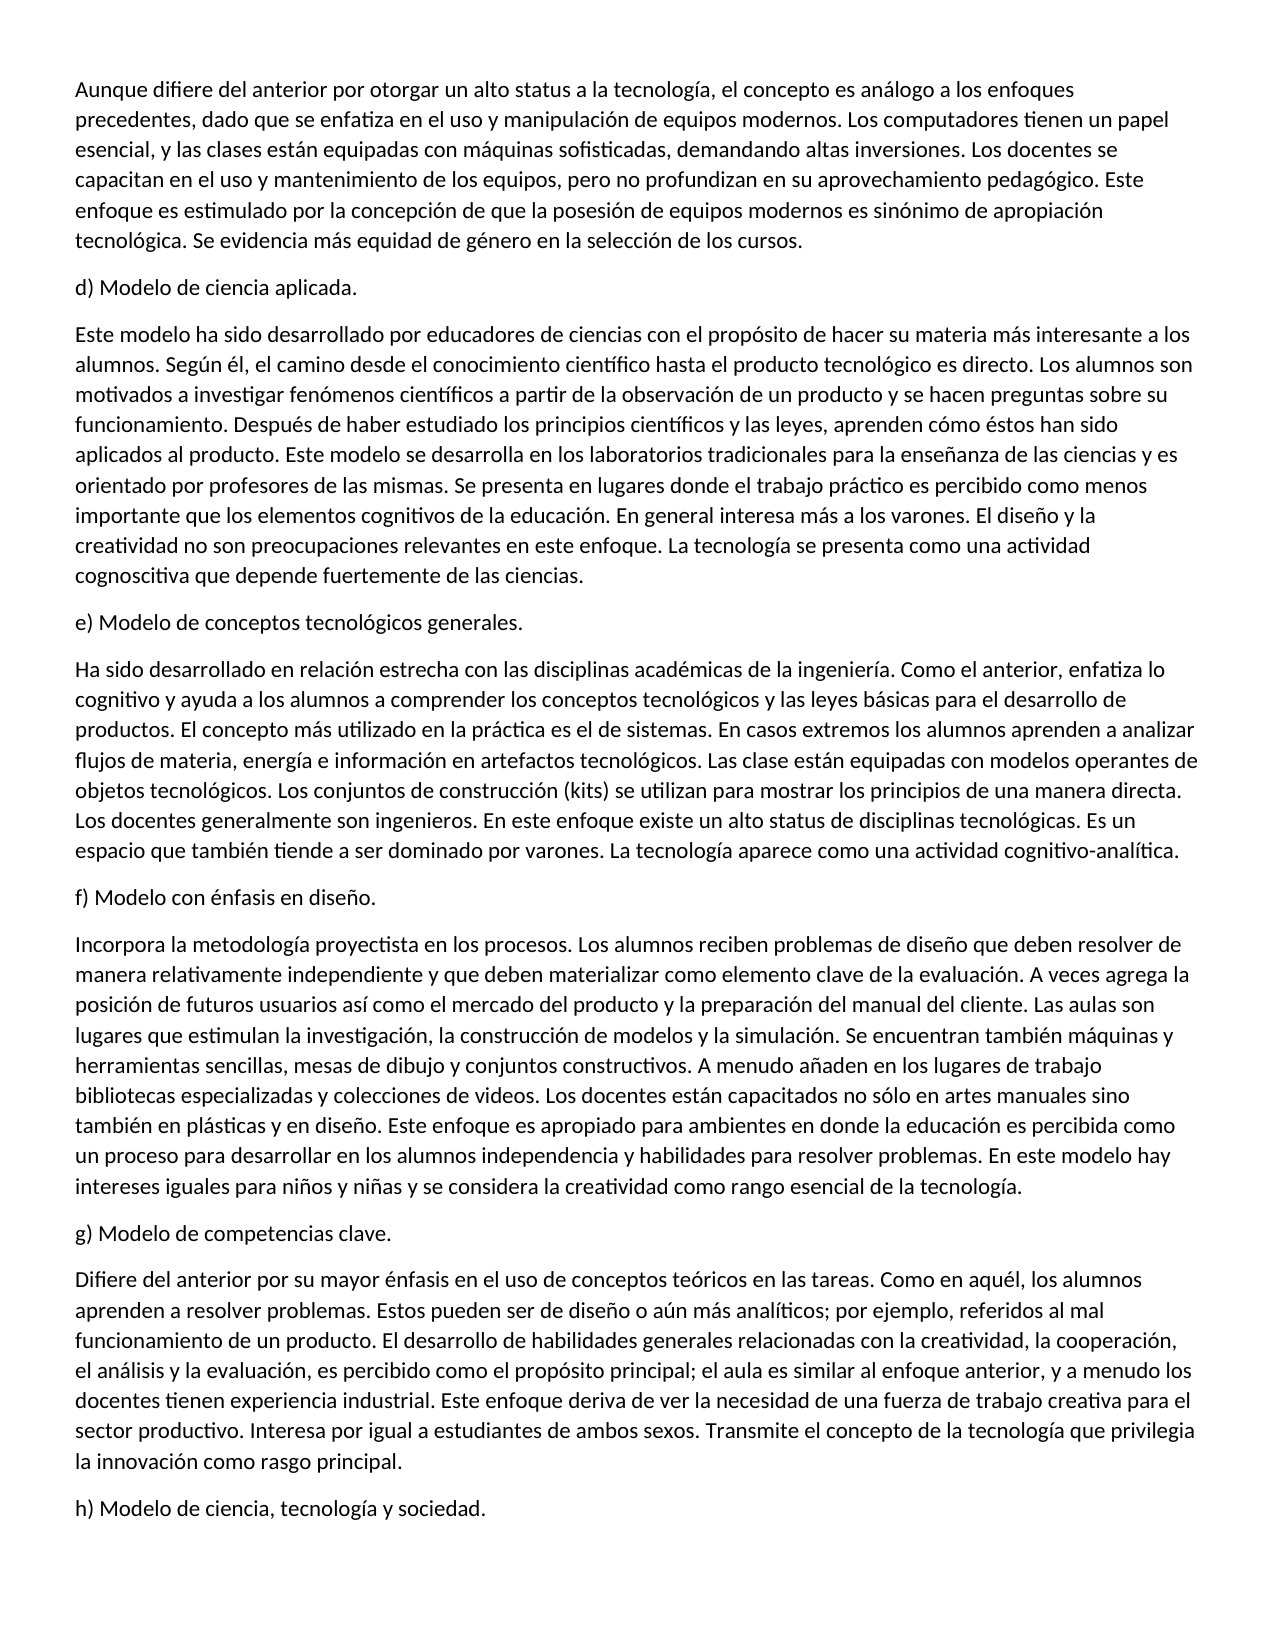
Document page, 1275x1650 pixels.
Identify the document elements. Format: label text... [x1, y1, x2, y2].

text Aunque difiere del anterior por otorgar un alto status a la tecnología, el concepto es análogo a los enfoques precedentes, dado que se enfatiza en el uso y manipulación de equipos modernos. Los computadores tienen un papel esencial, y las clases están equipadas con máquinas sofisticadas, demandando altas inversiones. Los docentes se capacitan en el uso y mantenimiento de los equipos, pero no profundizan en su aprovechamiento pedagógico. Este enfoque es estimulado por la concepción de que la posesión de equipos modernos es sinónimo de apropiación tecnológica. Se evidencia más equidad de género en la selección de los cursos. [75, 75, 1200, 254]
text f) Modelo con énfasis en diseño. [75, 883, 1200, 911]
text Ha sido desarrollado en relación estrecha con las disciplinas académicas de la ingeniería. Como el anterior, enfatiza lo cognitivo y ayuda a los alumnos a comprender los conceptos tecnológicos y las leyes básicas para el desarrollo de productos. El concepto más utilizado en la práctica es el de sistemas. En casos extremos los alumnos aprenden a analizar flujos de materia, energía e información en artefactos tecnológicos. Las clase están equipadas con modelos operantes de objetos tecnológicos. Los conjuntos de construcción (kits) se utilizan para mostrar los principios de una manera directa. Los docentes generalmente son ingenieros. En este enfoque existe un alto status de disciplinas tecnológicas. Es un espacio que también tiende a ser dominado por varones. La tecnología aparece como una actividad cognitivo-analítica. [75, 655, 1200, 864]
text d) Modelo de ciencia aplicada. [75, 273, 1200, 301]
text Este modelo ha sido desarrollado por educadores de ciencias con el propósito de hacer su materia más interesante a los alumnos. Según él, el camino desde el conocimiento científico hasta el producto tecnológico es directo. Los alumnos son motivados a investigar fenómenos científicos a partir de la observación de un producto y se hacen preguntas sobre su funcionamiento. Después de haber estudiado los principios científicos y las leyes, aprenden cómo éstos han sido aplicados al producto. Este modelo se desarrolla en los laboratorios tradicionales para la enseñanza de las ciencias y es orientado por profesores de las mismas. Se presenta en lugares donde el trabajo práctico es percibido como menos importante que los elementos cognitivos de la educación. En general interesa más a los varones. El diseño y la creatividad no son preocupaciones relevantes en este enfoque. La tecnología se presenta como una actividad cognoscitiva que depende fuertemente de las ciencias. [75, 320, 1200, 589]
text e) Modelo de conceptos tecnológicos generales. [75, 608, 1200, 636]
text h) Modelo de ciencia, tecnología y sociedad. [75, 1494, 1200, 1522]
text Difiere del anterior por su mayor énfasis en el uso de conceptos teóricos en las tareas. Como en aquél, los alumnos aprenden a resolver problemas. Estos pueden ser de diseño o aún más analíticos; por ejemplo, referidos al mal funcionamiento de un producto. El desarrollo de habilidades generales relacionadas con la creatividad, la cooperación, el análisis y la evaluación, es percibido como el propósito principal; el aula es similar al enfoque anterior, y a menudo los docentes tienen experiencia industrial. Este enfoque deriva de ver la necesidad de una fuerza de trabajo creativa para el sector productivo. Interesa por igual a estudiantes de ambos sexos. Transmite el concepto de la tecnología que privilegia la innovación como rasgo principal. [75, 1266, 1200, 1475]
text Incorpora la metodología proyectista en los procesos. Los alumnos reciben problemas de diseño que deben resolver de manera relativamente independiente y que deben materializar como elemento clave de la evaluación. A veces agrega la posición de futuros usuarios así como el mercado del producto y la preparación del manual del cliente. Las aulas son lugares que estimulan la investigación, la construcción de modelos y la simulación. Se encuentran también máquinas y herramientas sencillas, mesas de dibujo y conjuntos constructivos. A menudo añaden en los lugares de trabajo bibliotecas especializadas y colecciones de videos. Los docentes están capacitados no sólo en artes manuales sino también en plásticas y en diseño. Este enfoque es apropiado para ambientes en donde la educación es percibida como un proceso para desarrollar en los alumnos independencia y habilidades para resolver problemas. En este modelo hay intereses iguales para niños y niñas y se considera la creatividad como rango esencial de la tecnología. [75, 930, 1200, 1200]
text g) Modelo de competencias clave. [75, 1219, 1200, 1247]
